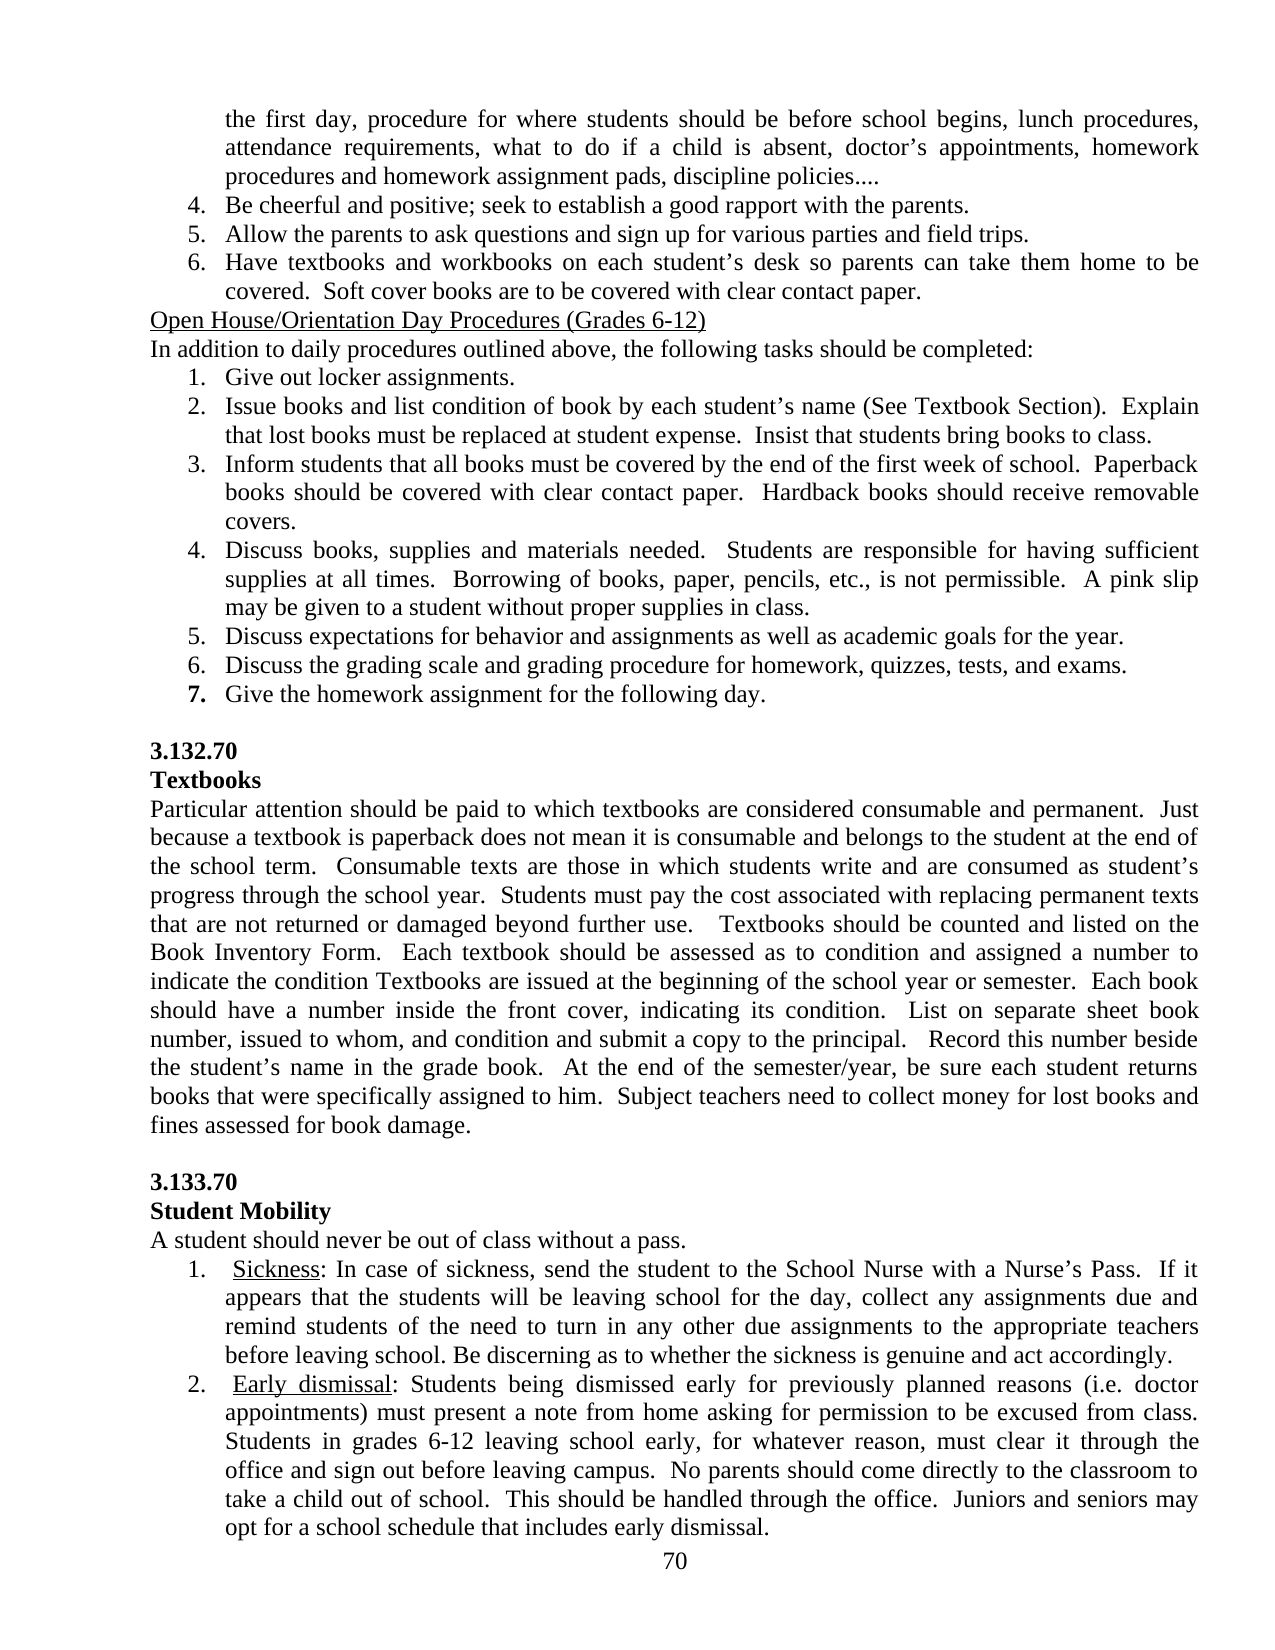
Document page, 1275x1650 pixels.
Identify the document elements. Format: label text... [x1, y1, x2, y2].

text Particular attention should be paid to which textbooks are considered consumable and permanent. Just because a textbook is paperback does not mean it is consumable and belongs to the student at the end of the school term. Consumable texts are those in which students write and are consumed as student’s progress through the school year. Students must pay the cost associated with replacing permanent texts that are not returned or damaged beyond further use. Textbooks should be counted and listed on the Book Inventory Form. Each textbook should be assessed as to condition and assigned a number to indicate the condition Textbooks are issued at the beginning of the school year or semester. Each book should have a number inside the front cover, indicating its condition. List on separate sheet book number, issued to whom, and condition and submit a copy to the principal. Record this number beside the student’s name in the grade book. At the end of the semester/year, be sure each student returns books that were specifically assigned to him. Subject teachers need to collect money for lost books and fines assessed for book damage. [150, 794, 1200, 1139]
list Discuss expectations for behavior and assignments as well as academic goals for the year. [187, 621, 1200, 650]
text A student should never be out of class without a pass. [150, 1225, 1200, 1254]
list Issue books and list condition of book by each student’s name (See Textbook Section). Explain that lost books must be replaced at student expense. Insist that students bring books to class. [187, 391, 1200, 449]
text Open House/Orientation Day Procedures (Grades 6-12) [150, 305, 1200, 334]
list Have textbooks and workbooks on each student’s desk so parents can take them home to be covered. Soft cover books are to be covered with clear contact paper. [187, 247, 1200, 305]
text 3.133.70 [150, 1167, 1200, 1196]
text 3.132.70 [150, 736, 1200, 765]
list Give out locker assignments. [187, 362, 1200, 391]
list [187, 104, 1200, 190]
text In addition to daily procedures outlined above, the following tasks should be completed: [150, 334, 1200, 362]
list Discuss the grading scale and grading procedure for homework, quizzes, tests, and exams. [187, 650, 1200, 679]
list Give the homework assignment for the following day. [187, 679, 1200, 707]
list Early dismissal: Students being dismissed early for previously planned reasons (i.e. doctor appointments) must present a note from home asking for permission to be excused from class. Students in grades 6-12 leaving school early, for whatever reason, must clear it through the office and sign out before leaving campus. No parents should come directly to the classroom to take a child out of school. This should be handled through the office. Juniors and seniors may opt for a school schedule that includes early dismissal. [187, 1369, 1200, 1541]
list Allow the parents to ask questions and sign up for various parties and field trips. [187, 219, 1200, 247]
text Textbooks [150, 765, 1200, 794]
text Student Mobility [150, 1196, 1200, 1225]
list Be cheerful and positive; seek to establish a good rapport with the parents. [187, 190, 1200, 219]
list Inform students that all books must be covered by the end of the first week of school. Paperback books should be covered with clear contact paper. Hardback books should receive removable covers. [187, 449, 1200, 535]
list Sickness: In case of sickness, send the student to the School Nurse with a Nurse’s Pass. If it appears that the students will be leaving school for the day, collect any assignments due and remind students of the need to turn in any other due assignments to the appropriate teachers before leaving school. Be discerning as to whether the sickness is genuine and act accordingly. [187, 1254, 1200, 1369]
list Discuss books, supplies and materials needed. Students are responsible for having sufficient supplies at all times. Borrowing of books, paper, pencils, etc., is not permissible. A pink slip may be given to a student without proper supplies in class. [187, 535, 1200, 621]
